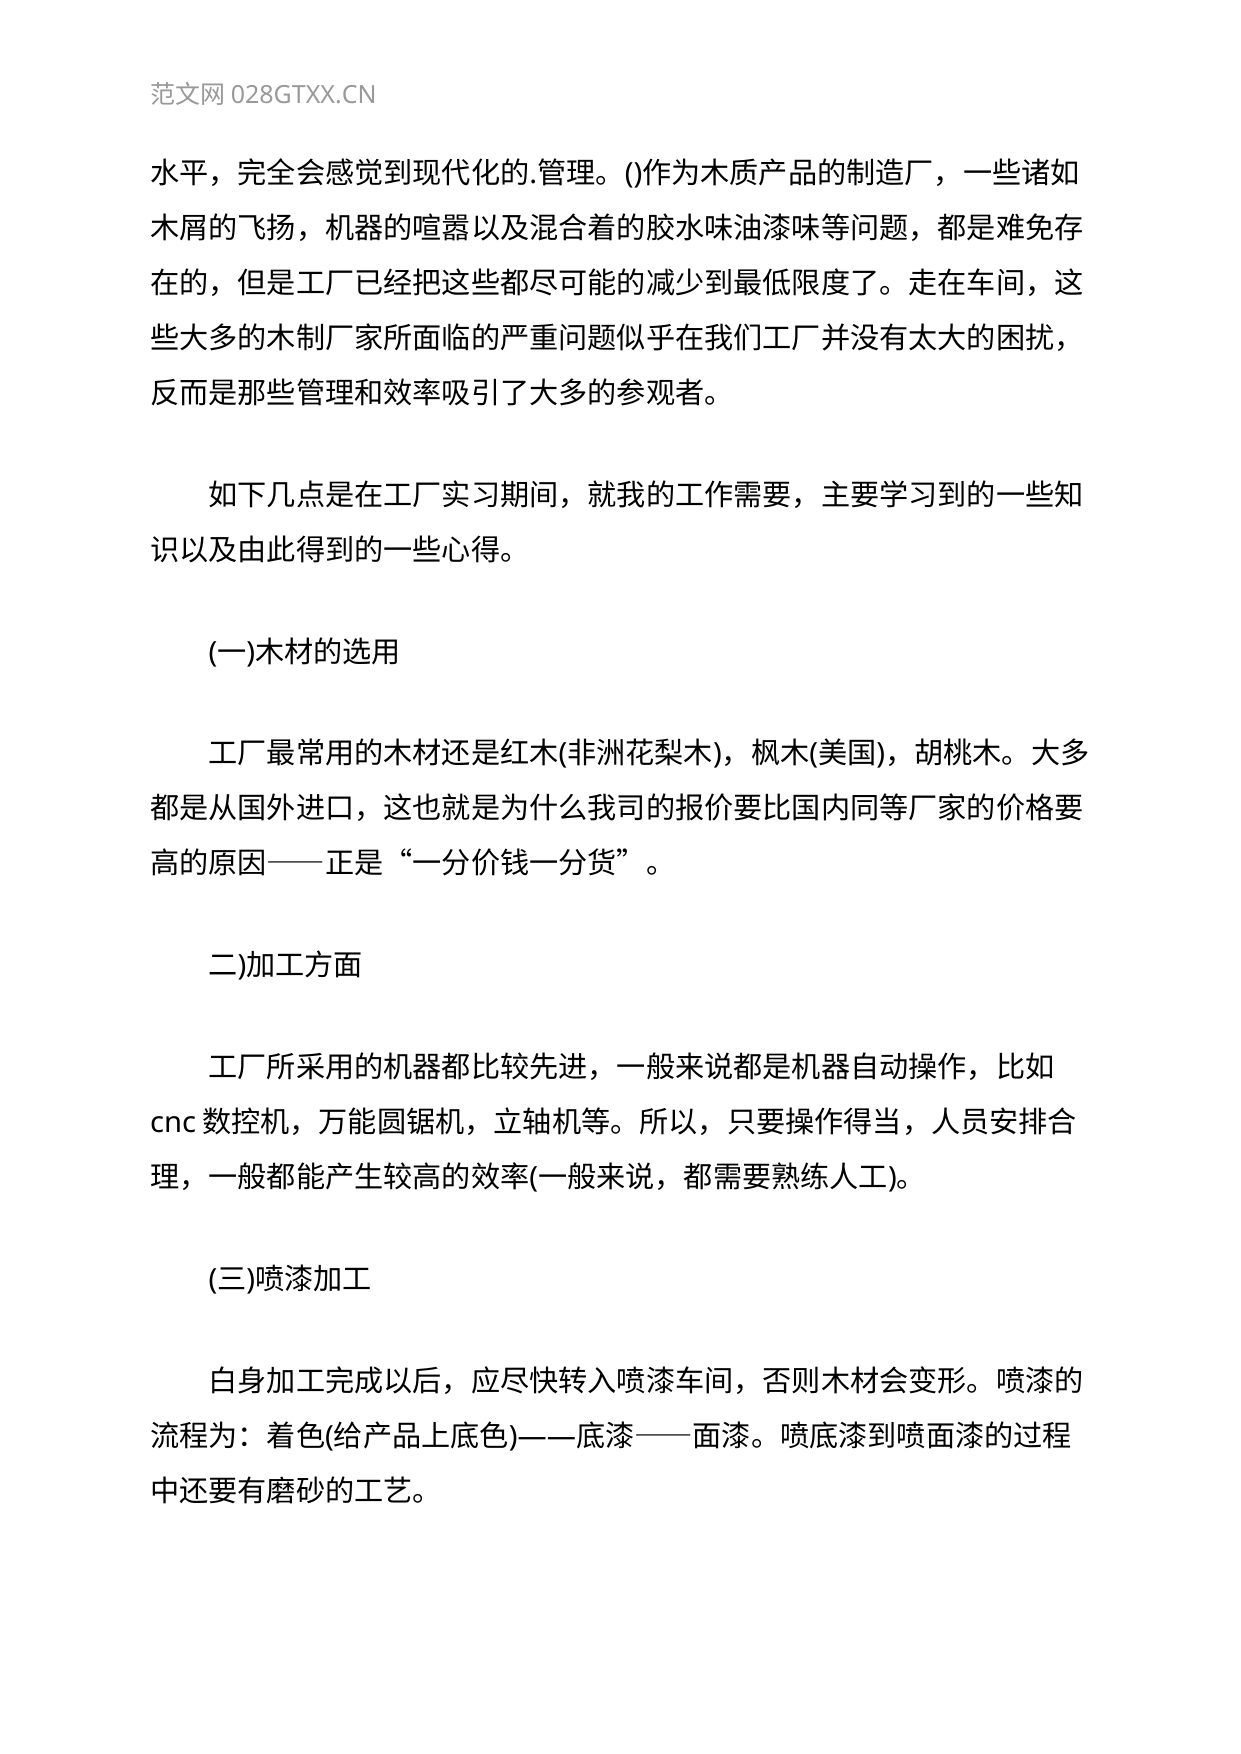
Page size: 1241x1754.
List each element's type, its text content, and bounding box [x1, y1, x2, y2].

text (一)木材的选用 [150, 628, 1090, 671]
text 如下几点是在工厂实习期间，就我的工作需要，主要学习到的一些知识以及由此得到的一些心得。 [150, 471, 1090, 569]
text 二)加工方面 [150, 942, 1090, 984]
text 白身加工完成以后，应尽快转入喷漆车间，否则木材会变形。喷漆的流程为：着色(给产品上底色)――底漆――面漆。喷底漆到喷面漆的过程中还要有磨砂的工艺。 [150, 1358, 1090, 1510]
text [150, 150, 1090, 412]
text 工厂所采用的机器都比较先进，一般来说都是机器自动操作，比如cnc数控机，万能圆锯机，立轴机等。所以，只要操作得当，人员安排合理，一般都能产生较高的效率(一般来说，都需要熟练人工)。 [150, 1044, 1090, 1196]
text 工厂最常用的木材还是红木(非洲花梨木)，枫木(美国)，胡桃木。大多都是从国外进口，这也就是为什么我司的报价要比国内同等厂家的价格要高的原因——正是“一分价钱一分货”。 [150, 730, 1090, 882]
text (三)喷漆加工 [150, 1256, 1090, 1298]
